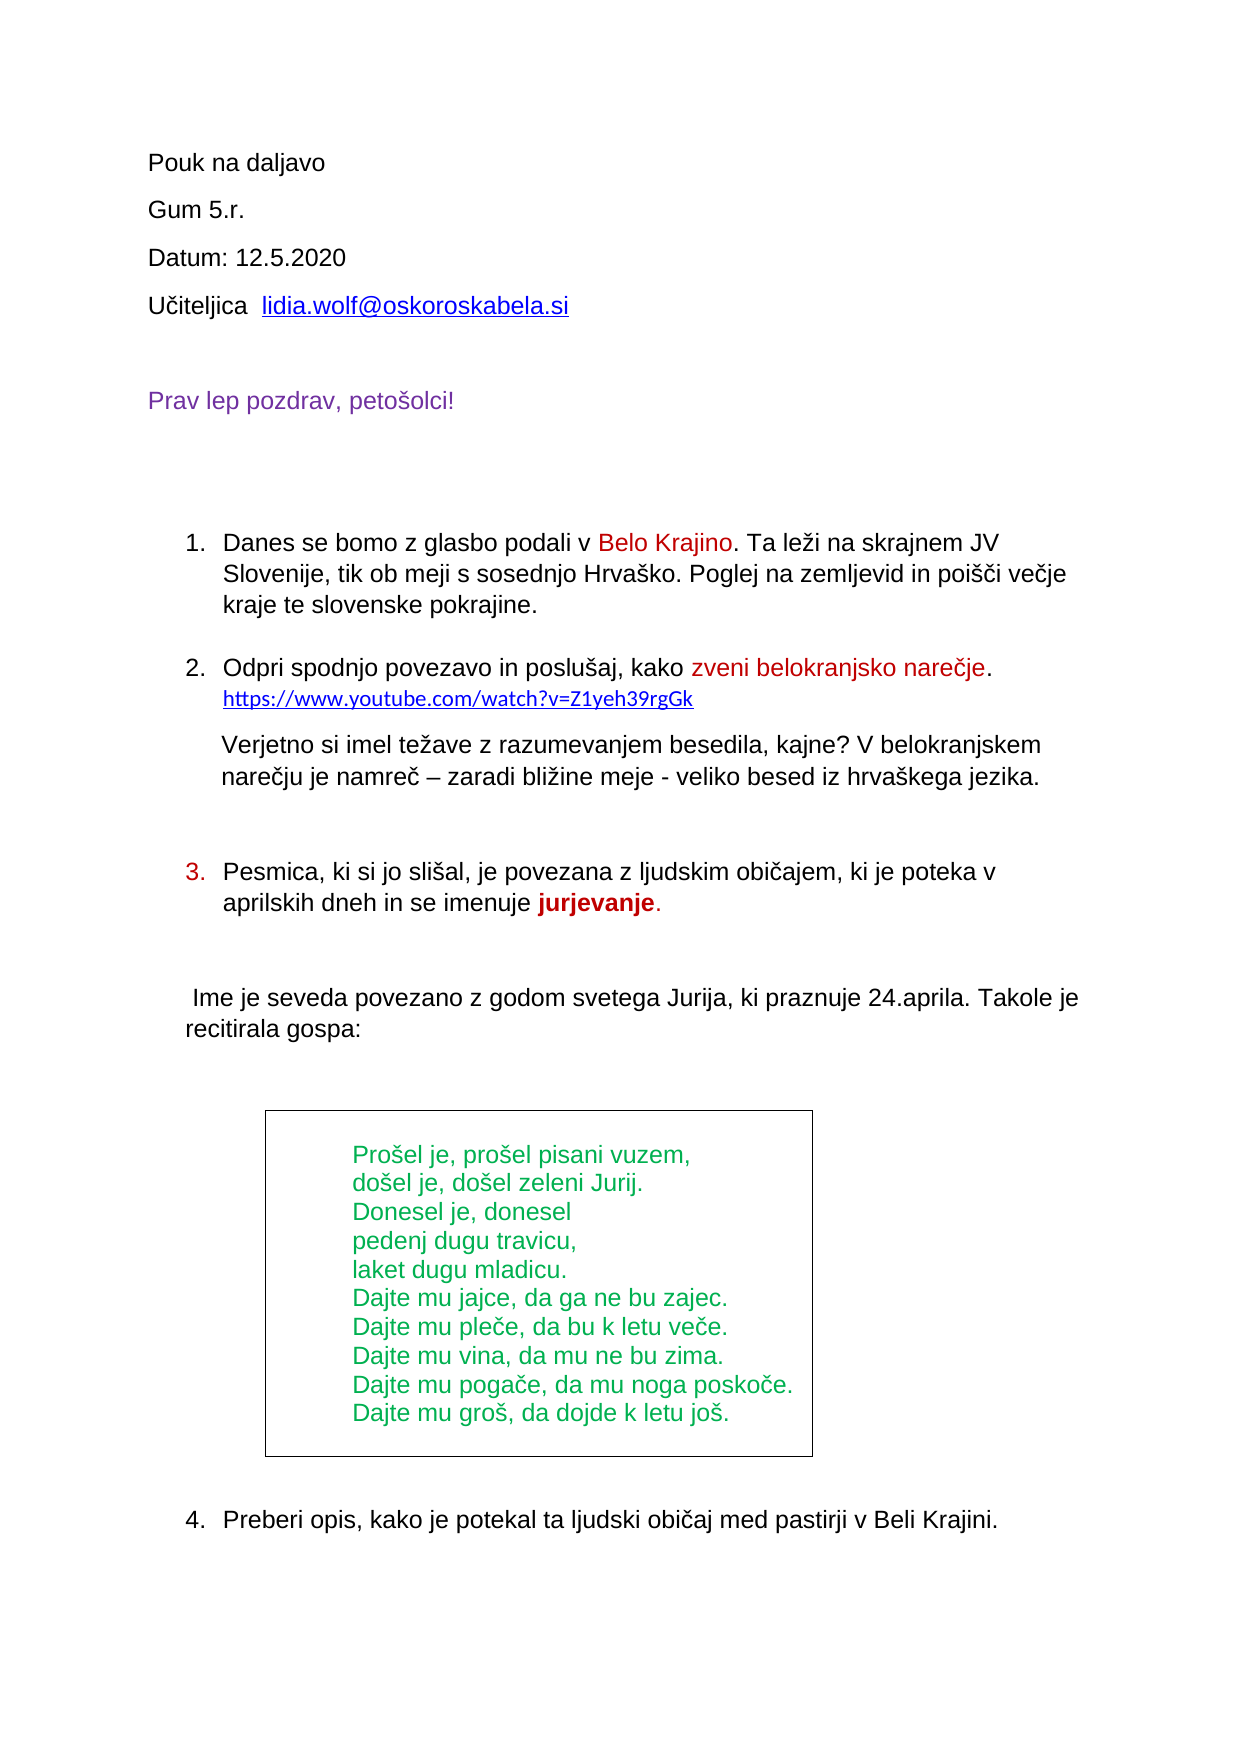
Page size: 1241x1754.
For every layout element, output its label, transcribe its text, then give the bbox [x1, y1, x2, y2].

text Učiteljica lidia.wolf@oskoroskabela.si [148, 291, 1093, 319]
text Datum: 12.5.2020 [148, 243, 1093, 272]
list Odpri spodnjo povezavo in poslušaj, kako zveni belokranjsko narečje. [185, 653, 1093, 681]
text Gum 5.r. [148, 195, 1093, 224]
text Prav lep pozdrav, petošolci! [148, 386, 1093, 415]
table_header Prošel je, prošel pisani vuzem, došel je, došel zeleni Jurij. Donesel je, donesel pedenj dugu travicu, laket dugu mladicu. Dajte mu jajce, da ga ne bu zajec. Dajte mu pleče, da bu k letu veče. Dajte mu vina, da mu ne bu zima. Dajte mu pogače, da mu noga poskoče. Dajte mu groš, da dojde k letu još. [266, 1111, 812, 1456]
list https://www.youtube.com/watch?v=Z1yeh39rgGk [223, 684, 1093, 712]
list Danes se bomo z glasbo podali v Belo Krajino. Ta leži na skrajnem JV Slovenije, tik ob meji s sosednjo Hrvaško. Poglej na zemljevid in poišči večje kraje te slovenske pokrajine. [185, 528, 1093, 619]
list Pesmica, ki si jo slišal, je povezana z ljudskim običajem, ki je poteka v aprilskih dneh in se imenuje jurjevanje. [185, 857, 1093, 917]
text Pouk na daljavo [148, 148, 1093, 176]
text Ime je seveda povezano z godom svetega Jurija, ki praznuje 24.aprila. Takole je recitirala gospa: [185, 983, 1093, 1043]
text Verjetno si imel težave z razumevanjem besedila, kajne? V belokranjskem narečju je namreč – zaradi bližine meje - veliko besed iz hrvaškega jezika. [221, 731, 1093, 790]
list Preberi opis, kako je potekal ta ljudski običaj med pastirji v Beli Krajini. [185, 1505, 1093, 1533]
